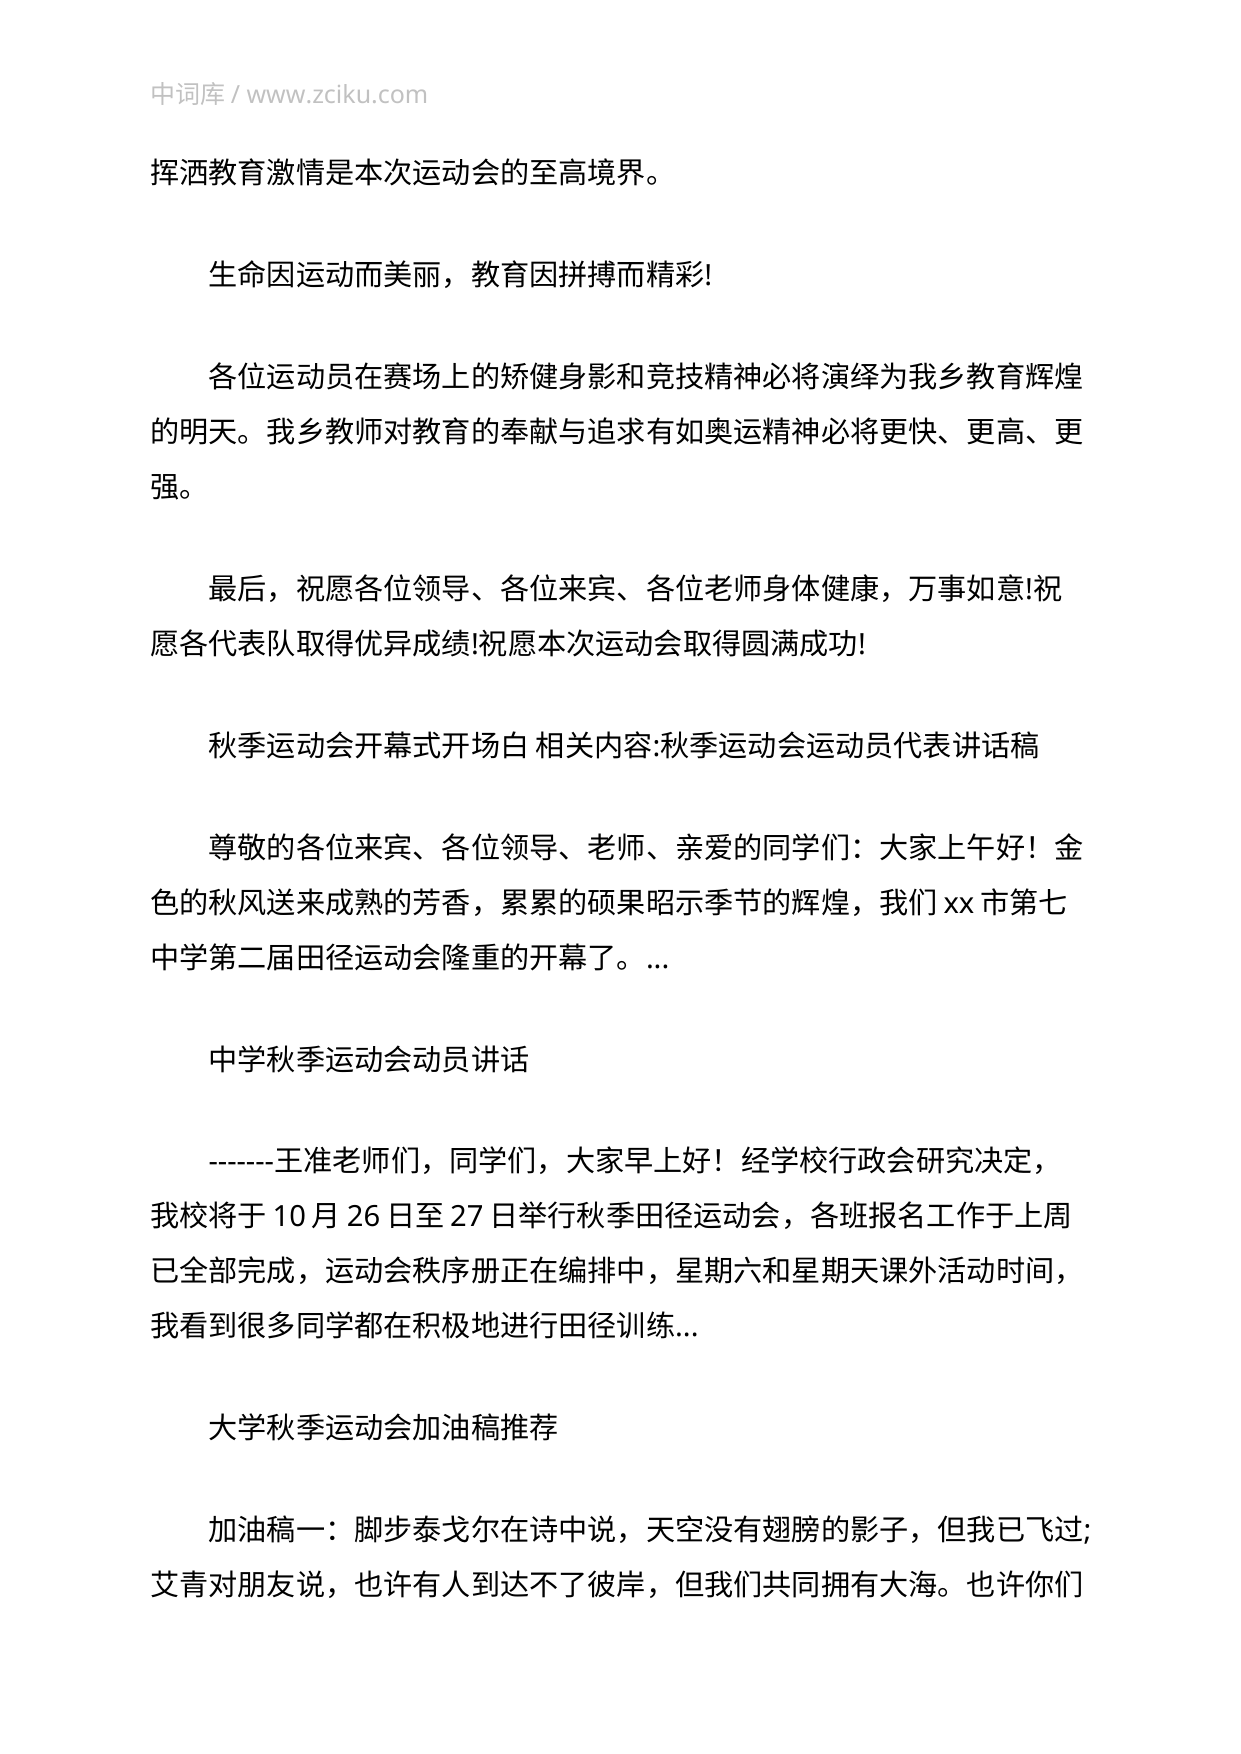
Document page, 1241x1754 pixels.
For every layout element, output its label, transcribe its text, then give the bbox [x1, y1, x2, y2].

text 各位运动员在赛场上的矫健身影和竞技精神必将演绎为我乡教育辉煌的明天。我乡教师对教育的奉献与追求有如奥运精神必将更快、更高、更强。 [150, 354, 1090, 506]
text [150, 1507, 1090, 1604]
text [150, 150, 1090, 192]
text 大学秋季运动会加油稿推荐 [150, 1405, 1090, 1447]
text 生命因运动而美丽，教育因拼搏而精彩! [150, 252, 1090, 294]
text 尊敬的各位来宾、各位领导、老师、亲爱的同学们：大家上午好！金色的秋风送来成熟的芳香，累累的硕果昭示季节的辉煌，我们xx市第七中学第二届田径运动会隆重的开幕了。... [150, 824, 1090, 977]
text 最后，祝愿各位领导、各位来宾、各位老师身体健康，万事如意!祝愿各代表队取得优异成绩!祝愿本次运动会取得圆满成功! [150, 565, 1090, 663]
text -------王准老师们，同学们，大家早上好！经学校行政会研究决定，我校将于10月26日至27日举行秋季田径运动会，各班报名工作于上周已全部完成，运动会秩序册正在编排中，星期六和星期天课外活动时间，我看到很多同学都在积极地进行田径训练... [150, 1138, 1090, 1345]
text 中学秋季运动会动员讲话 [150, 1036, 1090, 1078]
text 秋季运动会开幕式开场白 相关内容:秋季运动会运动员代表讲话稿 [150, 722, 1090, 765]
